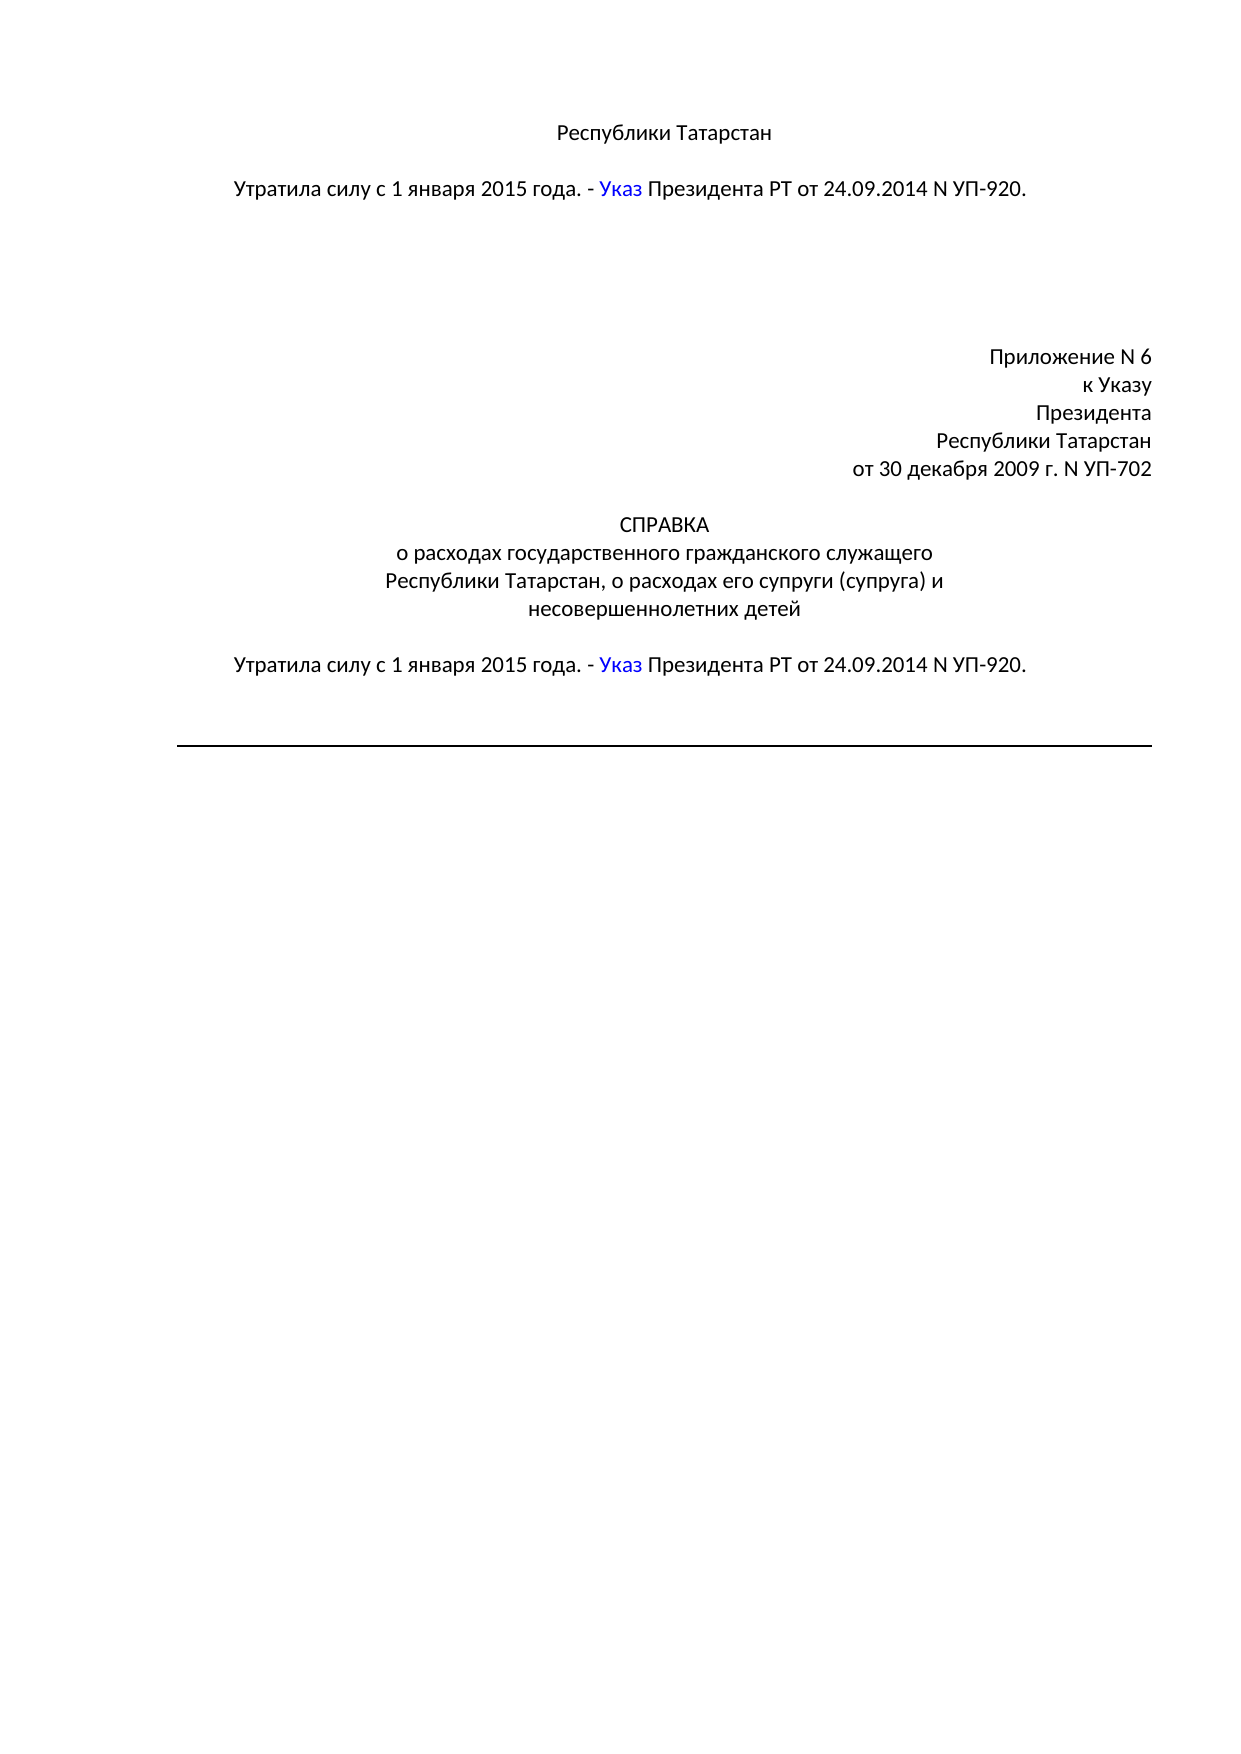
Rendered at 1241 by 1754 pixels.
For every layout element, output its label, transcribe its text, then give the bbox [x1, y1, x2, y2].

text Республики Татарстан [177, 426, 1152, 454]
text Утратила силу с 1 января 2015 года. - Указ Президента РТ от 24.09.2014 N УП-920. [177, 174, 1152, 202]
text Утратила силу с 1 января 2015 года. - Указ Президента РТ от 24.09.2014 N УП-920. [177, 651, 1152, 678]
text Республики Татарстан [177, 118, 1152, 146]
text СПРАВКА [177, 510, 1152, 538]
text Приложение N 6 [177, 342, 1152, 370]
text несовершеннолетних детей [177, 594, 1152, 622]
text к Указу [177, 370, 1152, 398]
text от 30 декабря 2009 г. N УП-702 [177, 454, 1152, 482]
text Президента [177, 398, 1152, 426]
text о расходах государственного гражданского служащего [177, 538, 1152, 566]
text Республики Татарстан, о расходах его супруги (супруга) и [177, 566, 1152, 594]
